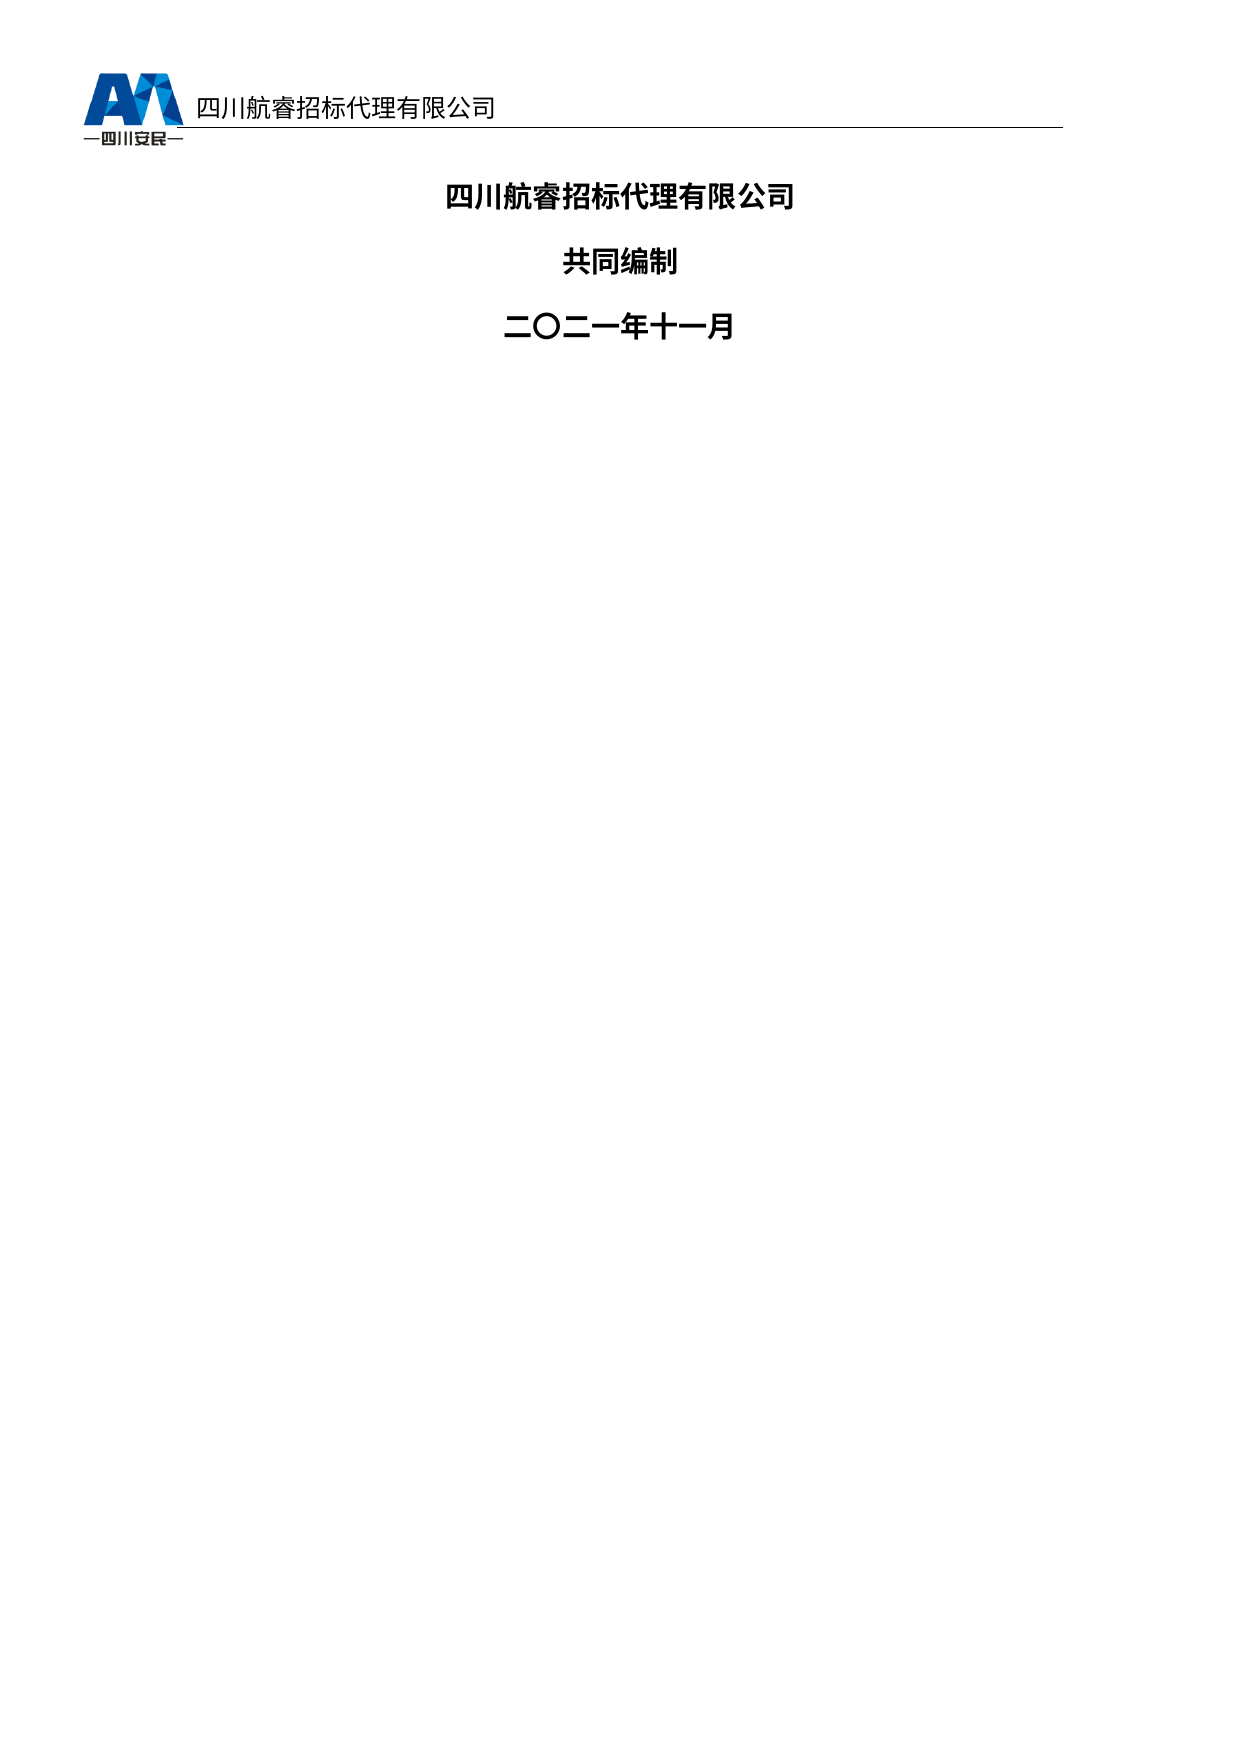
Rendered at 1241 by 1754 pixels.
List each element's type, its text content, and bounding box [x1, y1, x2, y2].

text 四川航睿招标代理有限公司 [177, 162, 1063, 227]
text 二〇二一年十一月 [177, 292, 1063, 357]
text 共同编制 [177, 227, 1063, 292]
picture [81, 70, 185, 148]
